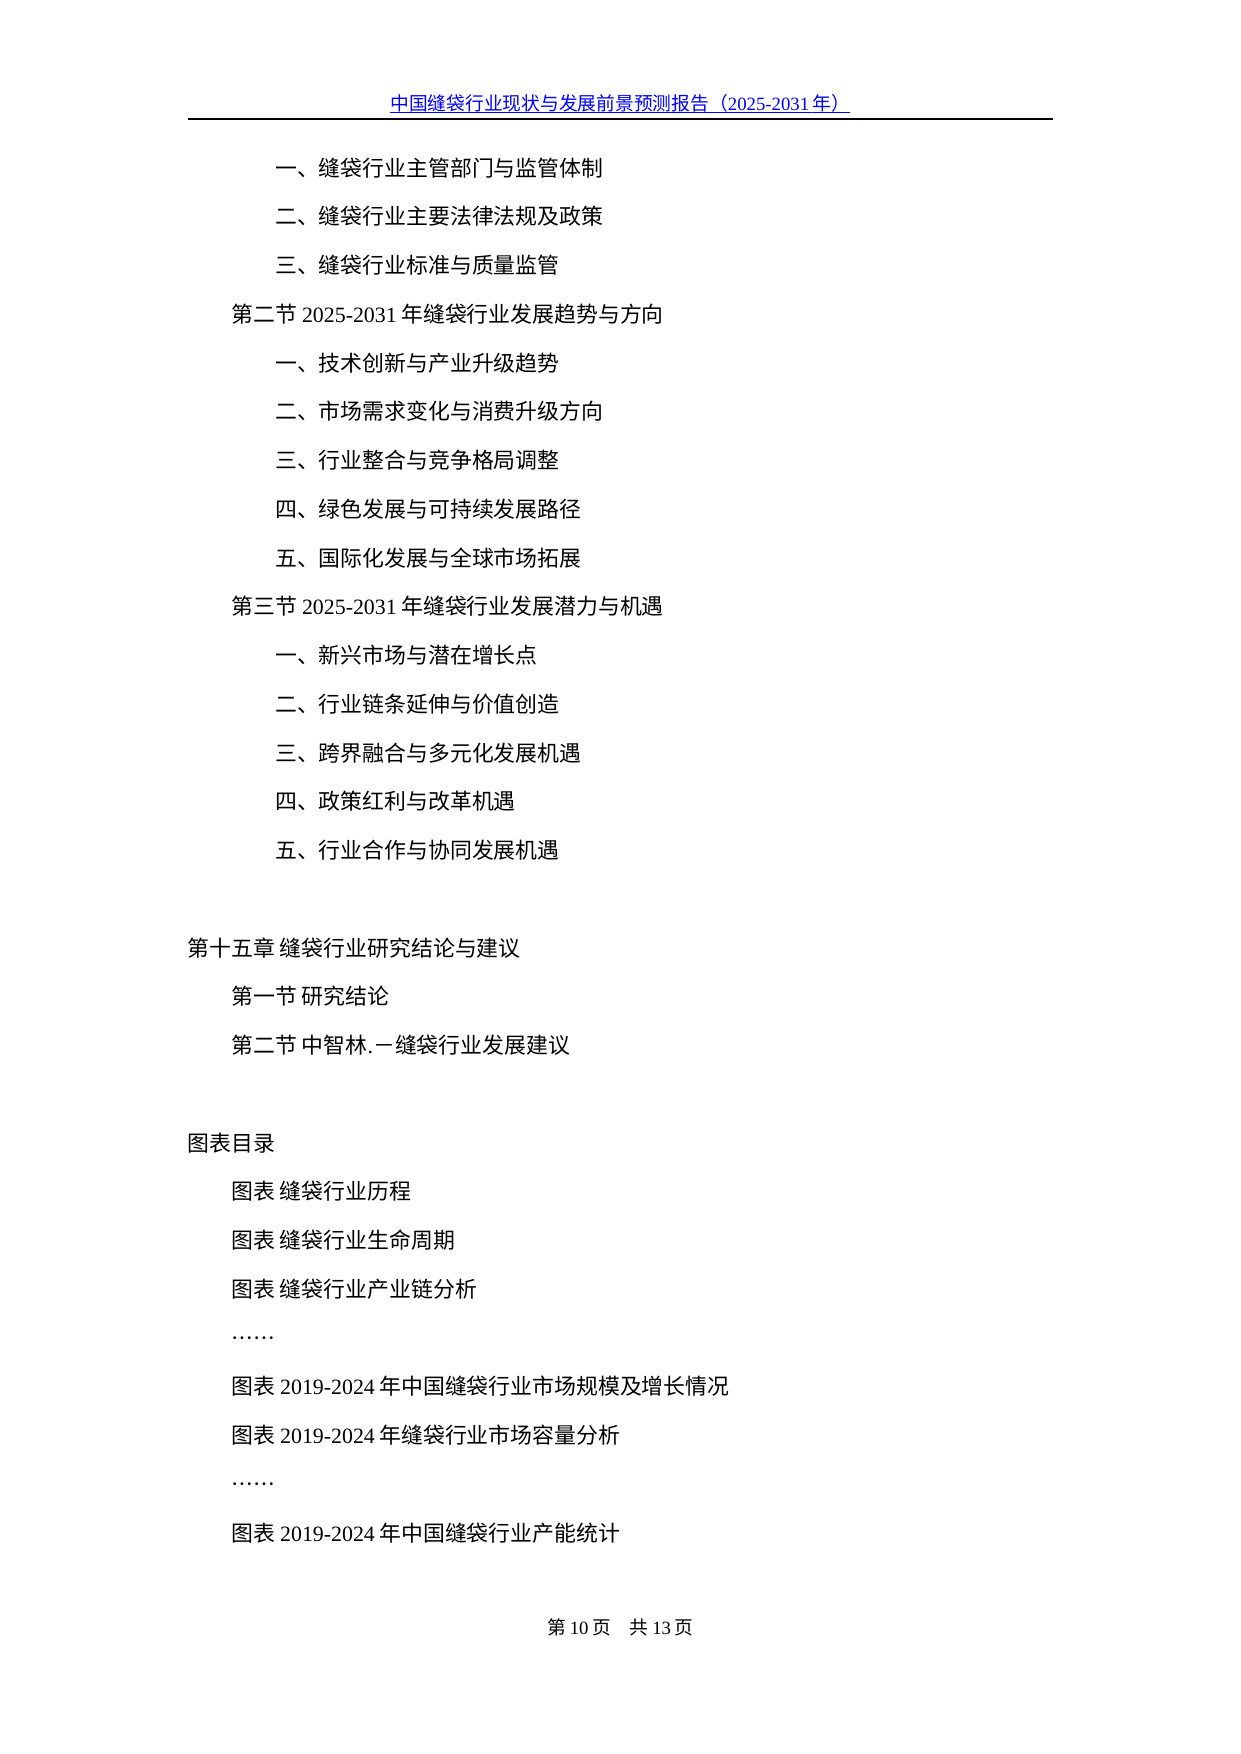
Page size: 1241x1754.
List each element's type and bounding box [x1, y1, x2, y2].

text [187, 150, 1053, 1548]
